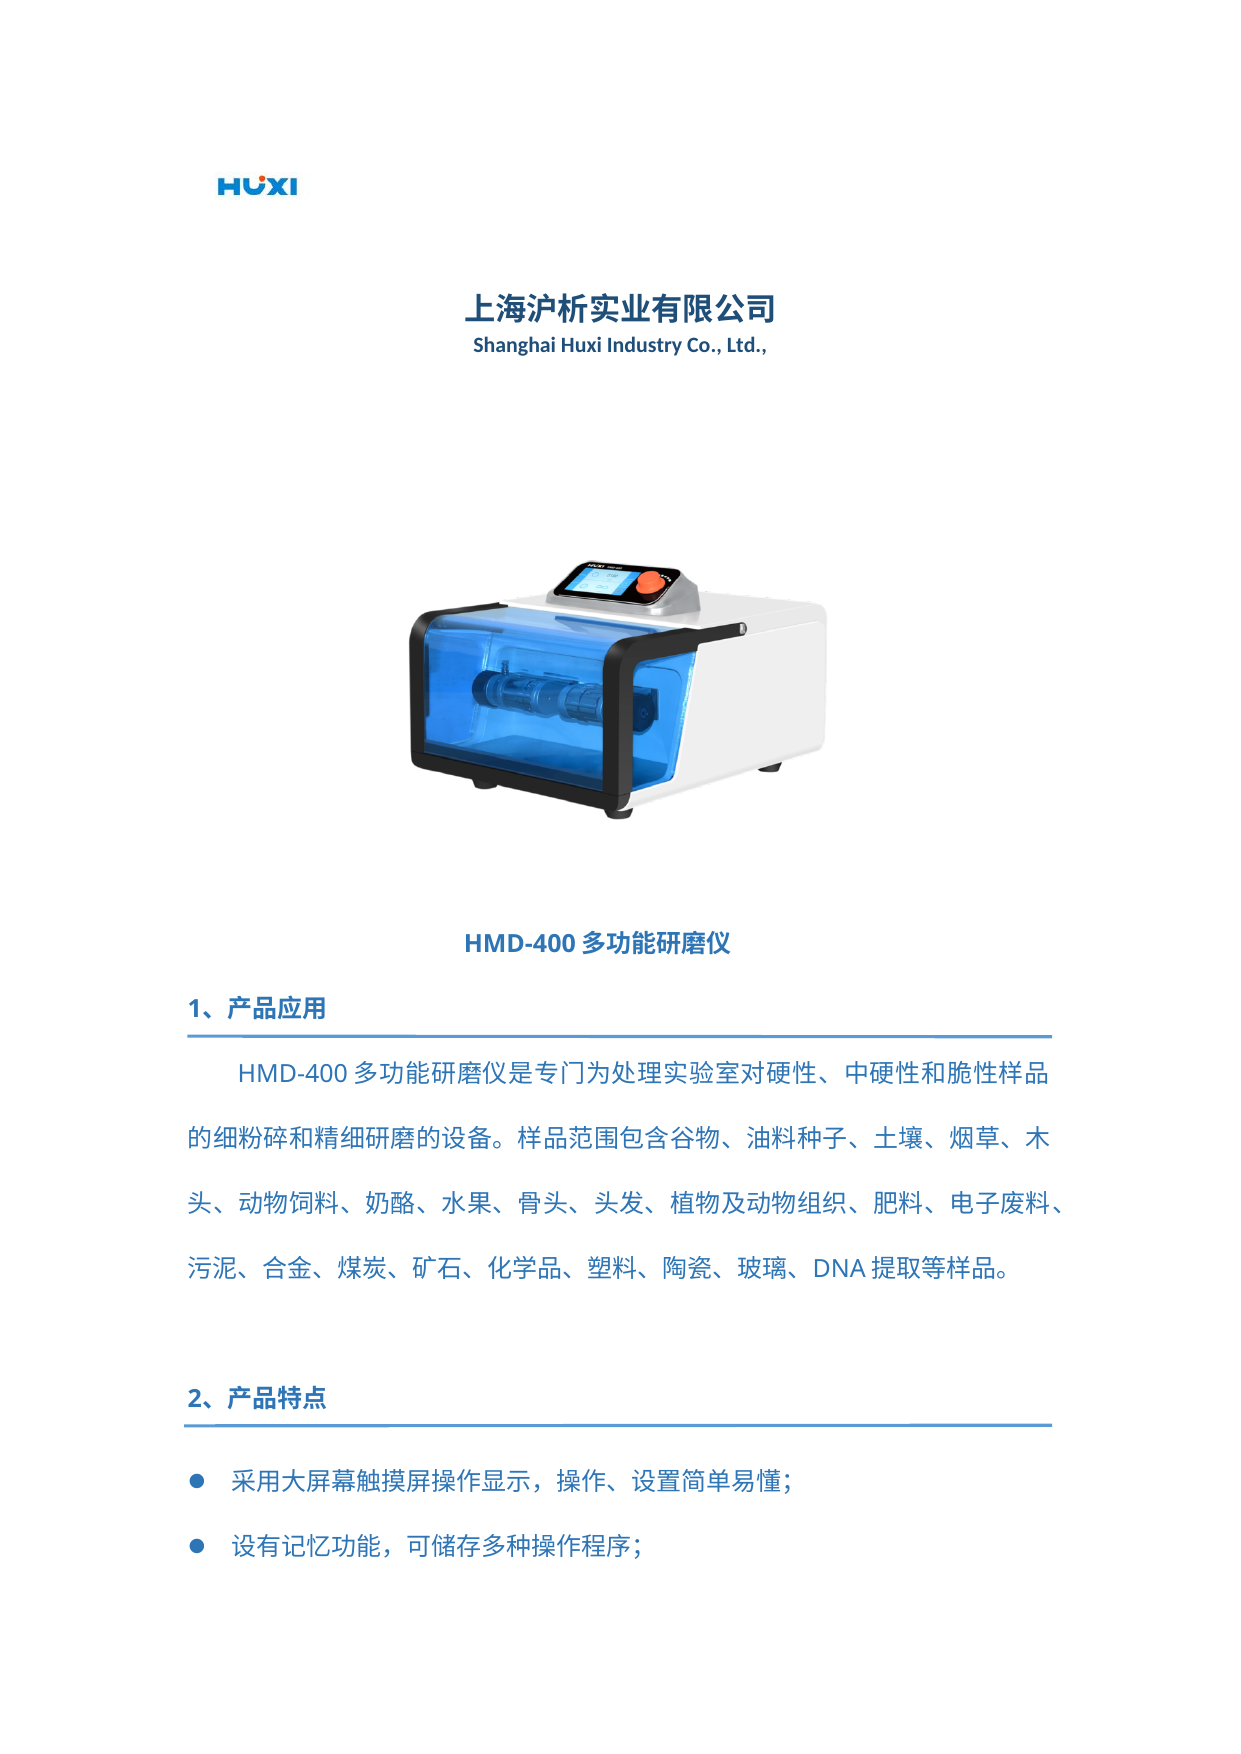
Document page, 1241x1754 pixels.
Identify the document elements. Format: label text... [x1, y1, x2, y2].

list 采用大屏幕触摸屏操作显示，操作、设置简单易懂； [187, 1447, 1053, 1512]
text 1、产品应用 [187, 974, 1053, 1039]
list 设有记忆功能，可储存多种操作程序； [187, 1512, 1053, 1577]
text 2、产品特点 [187, 1364, 1053, 1429]
picture [381, 421, 859, 899]
text HMD-400多功能研磨仪是专门为处理实验室对硬性、中硬性和脆性样品的细粉碎和精细研磨的设备。样品范围包含谷物、油料种子、土壤、烟草、木头、动物饲料、奶酪、水果、骨头、头发、植物及动物组织、肥料、电子废料、污泥、合金、煤炭、矿石、化学品、塑料、陶瓷、玻璃、DNA提取等样品。 [187, 1039, 1053, 1299]
picture [187, 117, 323, 254]
text HMD-400多功能研磨仪 [187, 909, 1053, 974]
